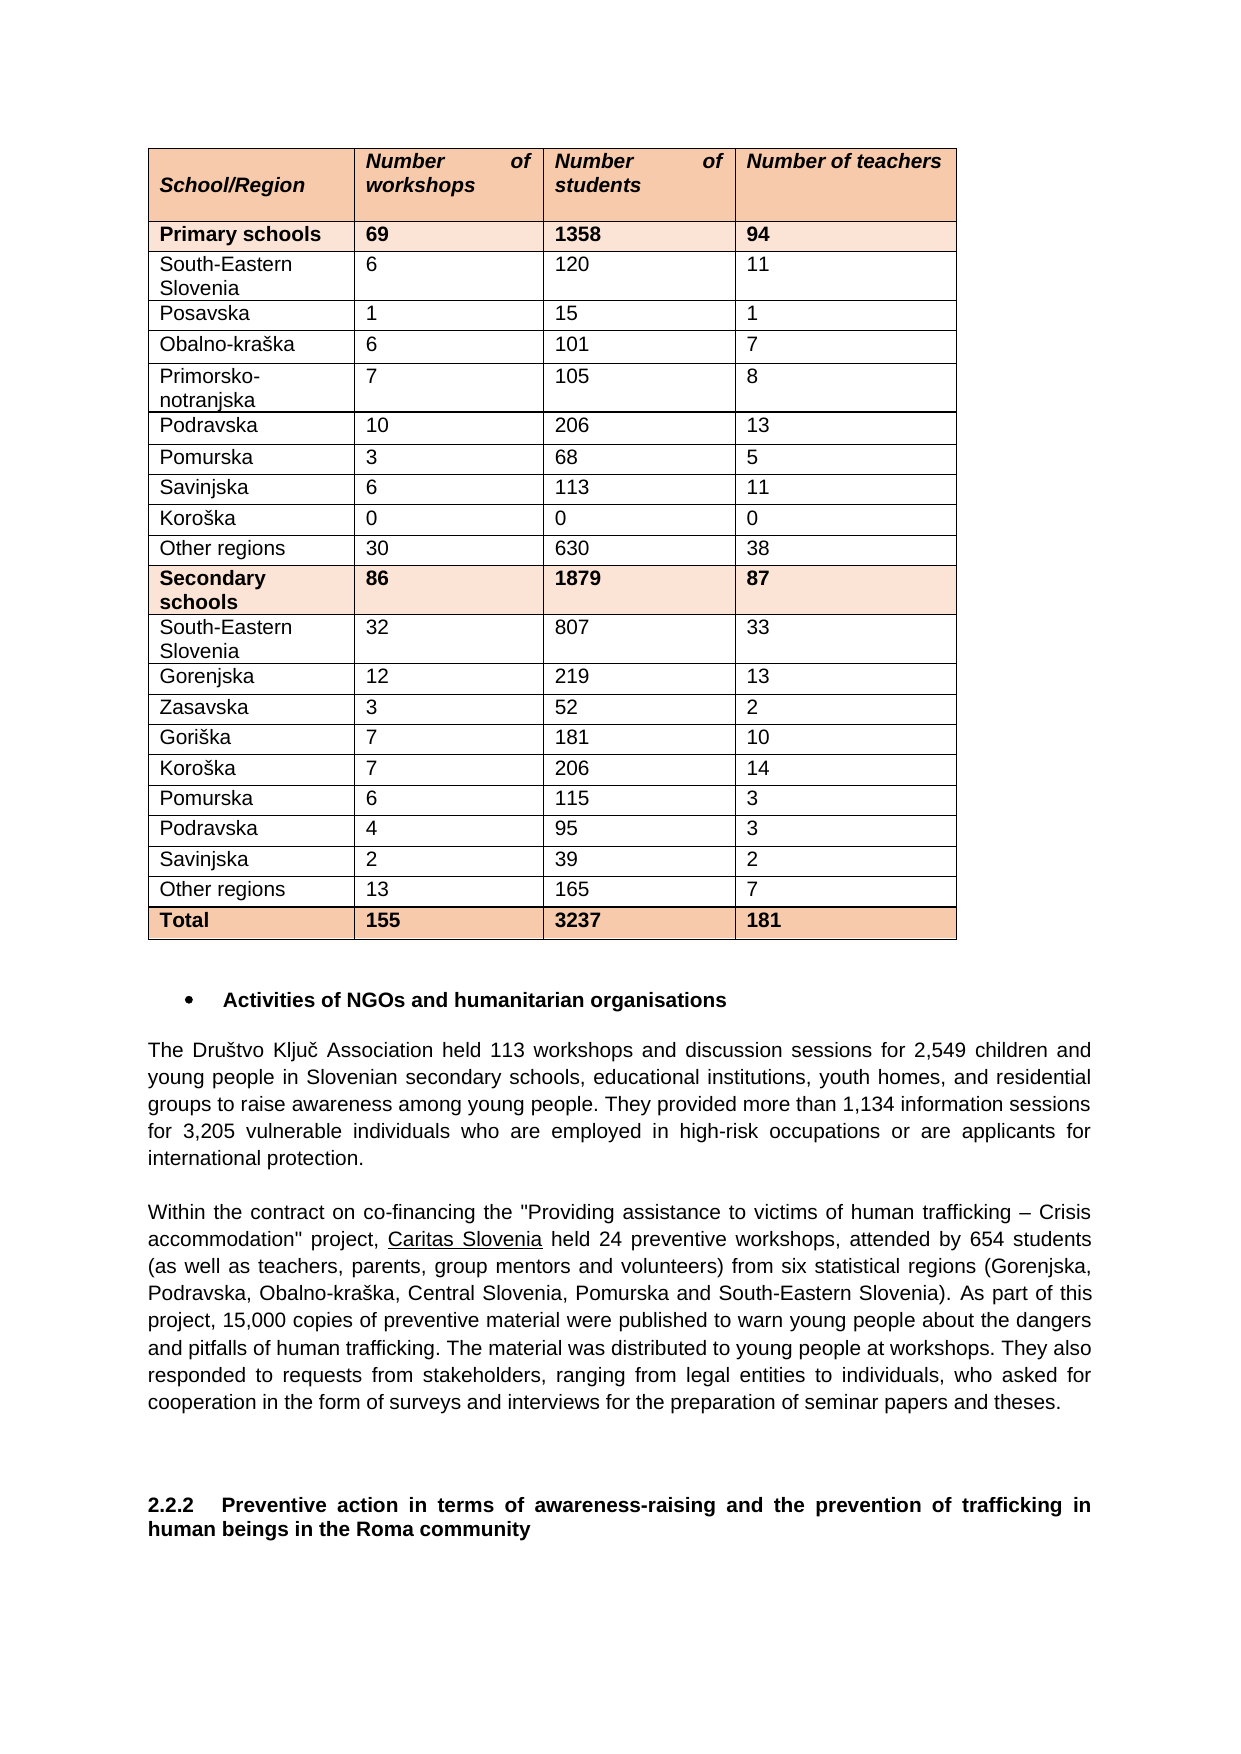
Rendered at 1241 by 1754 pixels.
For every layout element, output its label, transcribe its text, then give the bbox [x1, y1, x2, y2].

table_cell 7 [355, 364, 543, 411]
table_cell 219 [544, 664, 735, 693]
table_cell 86 [355, 566, 543, 614]
table_cell South-Eastern Slovenia [149, 252, 354, 300]
table_cell 6 [355, 786, 543, 815]
table_header Number of students [544, 149, 735, 221]
table_cell 13 [736, 664, 956, 693]
table_cell 10 [355, 413, 543, 443]
table_cell 68 [544, 445, 735, 474]
table_cell 7 [736, 877, 956, 906]
table_cell 11 [736, 252, 956, 300]
table_cell Primary schools [149, 222, 354, 251]
table_cell Savinjska [149, 847, 354, 876]
table_cell 69 [355, 222, 543, 251]
table_cell 630 [544, 536, 735, 565]
table_cell 15 [544, 301, 735, 330]
table_cell Podravska [149, 816, 354, 846]
table_cell 39 [544, 847, 735, 876]
table_cell 113 [544, 475, 735, 504]
table_cell Podravska [149, 413, 354, 443]
table_cell 0 [355, 505, 543, 535]
table_cell 105 [544, 364, 735, 411]
table_cell 52 [544, 695, 735, 724]
table_cell 206 [544, 413, 735, 443]
table_cell 807 [544, 615, 735, 663]
table_cell 181 [736, 908, 956, 938]
table_cell 95 [544, 816, 735, 846]
text The Društvo Ključ Association held 113 workshops and discussion sessions for 2,549 children and young people in Slovenian secondary schools, educational institutions, youth homes, and residential groups to raise awareness among young people. They provided more than 1,134 information sessions for 3,205 vulnerable individuals who are employed in high-risk occupations or are applicants for international protection. [148, 1035, 1093, 1171]
table_header Number of workshops [355, 149, 543, 221]
table_cell 32 [355, 615, 543, 663]
table_cell 3 [355, 445, 543, 474]
table_cell 38 [736, 536, 956, 565]
text 2.2.2 Preventive action in terms of awareness-raising and the prevention of trafficking in human beings in the Roma community [148, 1493, 1093, 1541]
table_cell 13 [355, 877, 543, 906]
table_cell Koroška [149, 755, 354, 785]
table_cell 94 [736, 222, 956, 251]
table_cell 7 [736, 331, 956, 362]
table_cell 120 [544, 252, 735, 300]
table_cell South-Eastern Slovenia [149, 615, 354, 663]
table_cell 2 [736, 847, 956, 876]
table_cell 1 [736, 301, 956, 330]
table_cell 0 [736, 505, 956, 535]
table_cell 7 [355, 755, 543, 785]
table_cell 5 [736, 445, 956, 474]
table_cell Pomurska [149, 786, 354, 815]
table_cell 8 [736, 364, 956, 411]
table_cell 101 [544, 331, 735, 362]
text Within the contract on co-financing the "Providing assistance to victims of human trafficking – Crisis accommodation" project, Caritas Slovenia held 24 preventive workshops, attended by 654 students (as well as teachers, parents, group mentors and volunteers) from six statistical regions (Gorenjska, Podravska, Obalno-kraška, Central Slovenia, Pomurska and South-Eastern Slovenia). As part of this project, 15,000 copies of preventive material were published to warn young people about the dangers and pitfalls of human trafficking. The material was distributed to young people at workshops. They also responded to requests from stakeholders, ranging from legal entities to individuals, who asked for cooperation in the form of surveys and interviews for the preparation of seminar papers and theses. [148, 1198, 1093, 1414]
table_header Number of teachers [736, 149, 956, 221]
table_cell 2 [736, 695, 956, 724]
table_cell 0 [544, 505, 735, 535]
table_cell 6 [355, 331, 543, 362]
table_cell 12 [355, 664, 543, 693]
table_cell 165 [544, 877, 735, 906]
list Activities of NGOs and humanitarian organisations [185, 987, 1093, 1011]
table_cell Secondary schools [149, 566, 354, 614]
table_cell 155 [355, 908, 543, 938]
table_cell 2 [355, 847, 543, 876]
table_cell 6 [355, 252, 543, 300]
table_cell 3 [736, 786, 956, 815]
table_cell 87 [736, 566, 956, 614]
table_cell 33 [736, 615, 956, 663]
table_cell 11 [736, 475, 956, 504]
table_header School/Region [149, 149, 354, 221]
table_cell Other regions [149, 877, 354, 906]
table_cell 7 [355, 725, 543, 754]
table_cell Primorsko-notranjska [149, 364, 354, 411]
table_cell Goriška [149, 725, 354, 754]
table_cell 3 [355, 695, 543, 724]
table_cell 181 [544, 725, 735, 754]
table_cell Obalno-kraška [149, 331, 354, 362]
table_cell Other regions [149, 536, 354, 565]
table_cell 30 [355, 536, 543, 565]
table_cell 1358 [544, 222, 735, 251]
table_cell Koroška [149, 505, 354, 535]
table_cell Zasavska [149, 695, 354, 724]
table_cell Total [149, 908, 354, 938]
table_cell Posavska [149, 301, 354, 330]
table_cell 13 [736, 413, 956, 443]
table_cell Savinjska [149, 475, 354, 504]
table_cell 206 [544, 755, 735, 785]
table_cell 1 [355, 301, 543, 330]
table_cell 1879 [544, 566, 735, 614]
table_cell 3 [736, 816, 956, 846]
table_cell 115 [544, 786, 735, 815]
table_cell Pomurska [149, 445, 354, 474]
table_cell 4 [355, 816, 543, 846]
table_cell 6 [355, 475, 543, 504]
table_cell Gorenjska [149, 664, 354, 693]
table_cell 14 [736, 755, 956, 785]
table_cell 3237 [544, 908, 735, 938]
table_cell 10 [736, 725, 956, 754]
